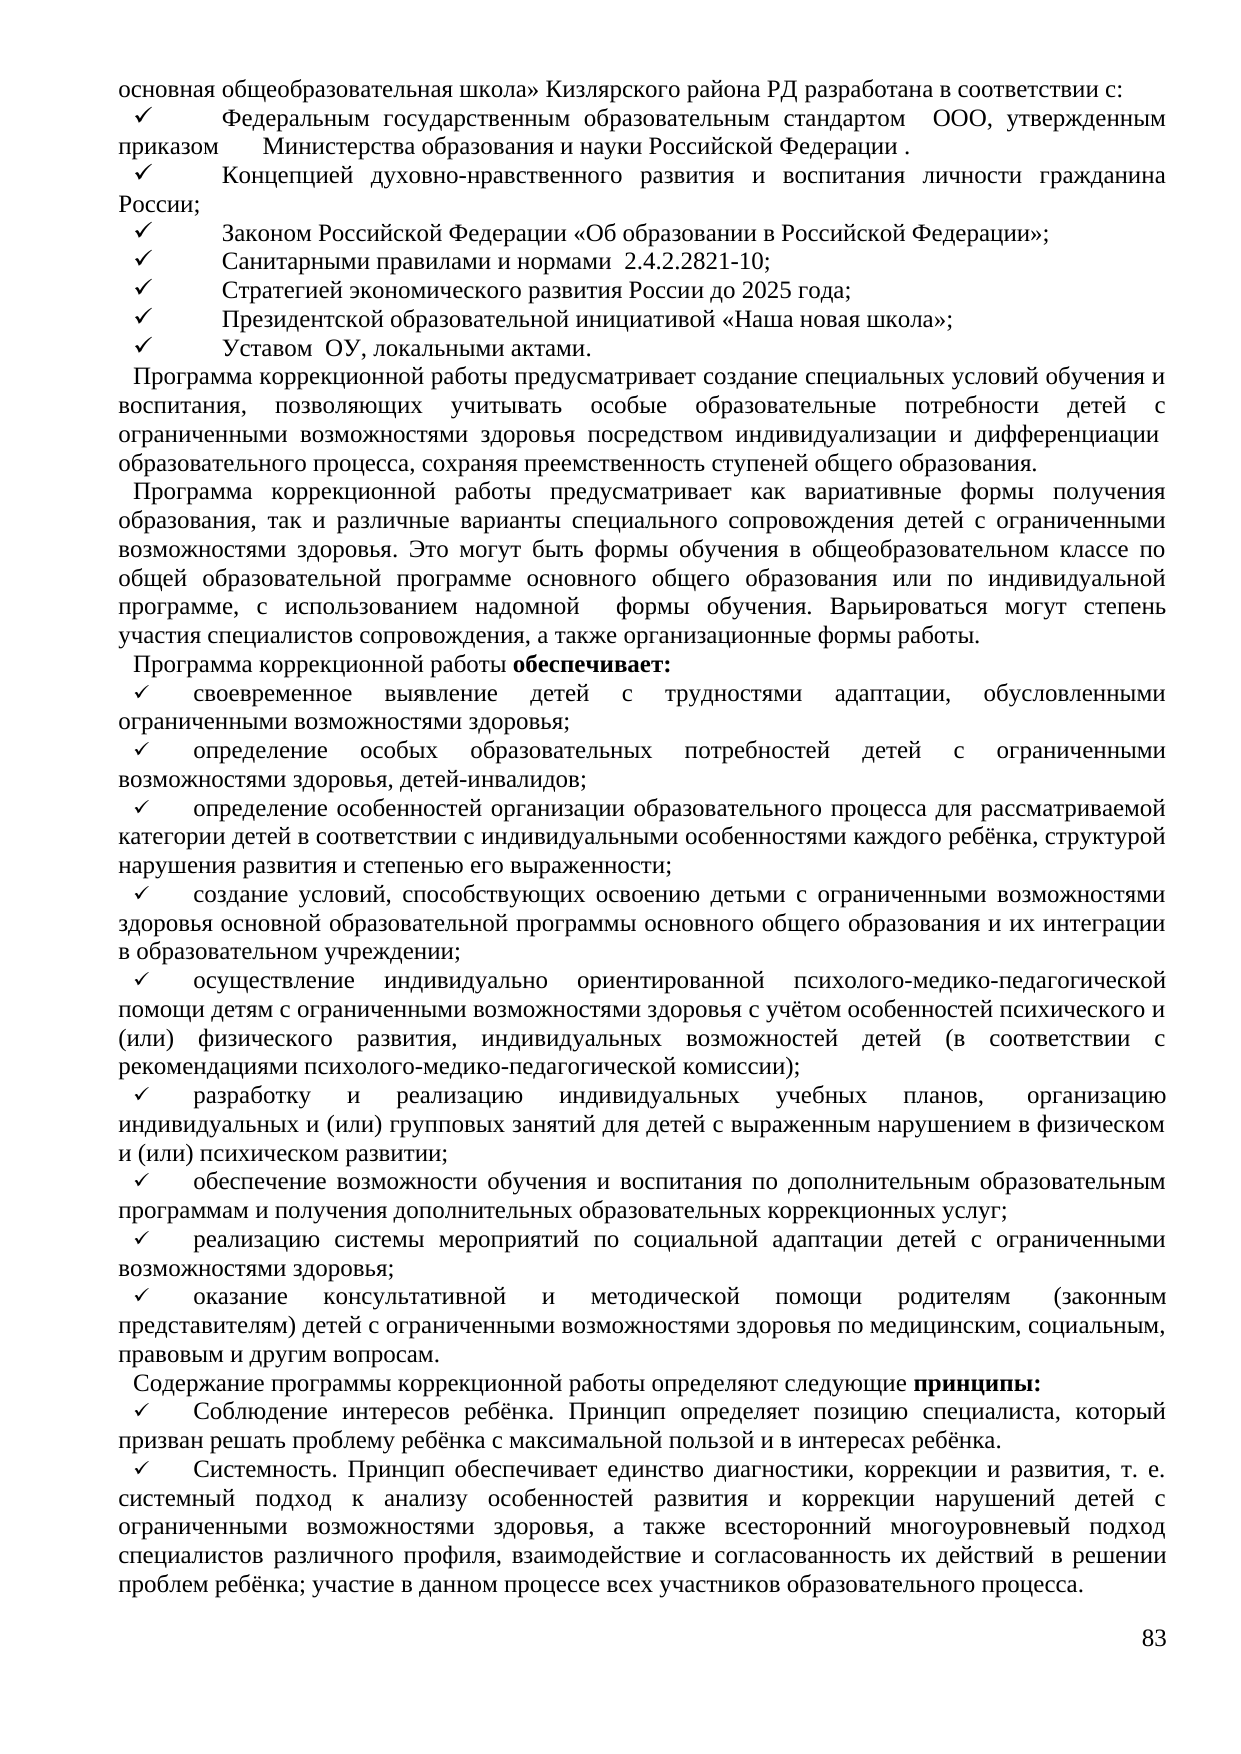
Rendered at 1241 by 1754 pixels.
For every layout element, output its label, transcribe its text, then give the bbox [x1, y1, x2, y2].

list Системность. Принцип обеспечивает единство диагностики, коррекции и развития, т. е. системный подход к анализу особенностей развития и коррекции нарушений детей с ограниченными возможностями здоровья, а также всесторонний многоуровневый подход специалистов различного профиля, взаимодействие и согласованность их действий в решении проблем ребёнка; участие в данном процессе всех участников образовательного процесса. [118, 1454, 1167, 1598]
text Содержание программы коррекционной работы определяют следующие принципы: [118, 1368, 1167, 1396]
list реализацию системы мероприятий по социальной адаптации детей с ограниченными возможностями здоровья; [118, 1224, 1167, 1281]
list Уставом ОУ, локальными актами. [118, 333, 1167, 361]
list обеспечение возможности обучения и воспитания по дополнительным образовательным программам и получения дополнительных образовательных коррекционных услуг; [118, 1166, 1167, 1224]
list своевременное выявление детей с трудностями адаптации, обусловленными ограниченными возможностями здоровья; [118, 678, 1167, 735]
list оказание консультативной и методической помощи родителям (законным представителям) детей с ограниченными возможностями здоровья по медицинским, социальным, правовым и другим вопросам. [118, 1281, 1167, 1368]
list Концепцией духовно-нравственного развития и воспитания личности гражданина России; [118, 160, 1167, 218]
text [118, 74, 1167, 103]
list определение особых образовательных потребностей детей с ограниченными возможностями здоровья, детей-инвалидов; [118, 735, 1167, 793]
text Программа коррекционной работы обеспечивает: [118, 649, 1167, 678]
list определение особенностей организации образовательного процесса для рассматриваемой категории детей в соответствии с индивидуальными особенностями каждого ребёнка, структурой нарушения развития и степенью его выраженности; [118, 793, 1167, 879]
list осуществление индивидуально ориентированной психолого-медико-педагогической помощи детям с ограниченными возможностями здоровья с учётом особенностей психического и (или) физического развития, индивидуальных возможностей детей (в соответствии с рекомендациями психолого-медико-педагогической комиссии); [118, 965, 1167, 1080]
list Федеральным государственным образовательным стандартом ООО, утвержденным приказом Министерства образования и науки Российской Федерации . [118, 103, 1167, 160]
text Программа коррекционной работы предусматривает создание специальных условий обучения и воспитания, позволяющих учитывать особые образовательные потребности детей с ограниченными возможностями здоровья посредством индивидуализации и дифференциации образовательного процесса, сохраняя преемственность ступеней общего образования. [118, 361, 1167, 476]
text Программа коррекционной работы предусматривает как вариативные формы получения образования, так и различные варианты специального сопровождения детей с ограниченными возможностями здоровья. Это могут быть формы обучения в общеобразовательном классе по общей образовательной программе основного общего образования или по индивидуальной программе, с использованием надомной формы обучения. Варьироваться могут степень участия специалистов сопровождения, а также организационные формы работы. [118, 476, 1167, 649]
list Санитарными правилами и нормами 2.4.2.2821-10; [118, 246, 1167, 275]
list Стратегией экономического развития России до 2025 года; [118, 275, 1167, 304]
list Президентской образовательной инициативой «Наша новая школа»; [118, 304, 1167, 333]
list Соблюдение интересов ребёнка. Принцип определяет позицию специалиста, который призван решать проблему ребёнка с максимальной пользой и в интересах ребёнка. [118, 1396, 1167, 1454]
list разработку и реализацию индивидуальных учебных планов, организацию индивидуальных и (или) групповых занятий для детей с выраженным нарушением в физическом и (или) психическом развитии; [118, 1080, 1167, 1166]
list Законом Российской Федерации «Об образовании в Российской Федерации»; [118, 218, 1167, 246]
list создание условий, способствующих освоению детьми с ограниченными возможностями здоровья основной образовательной программы основного общего образования и их интеграции в образовательном учреждении; [118, 879, 1167, 965]
